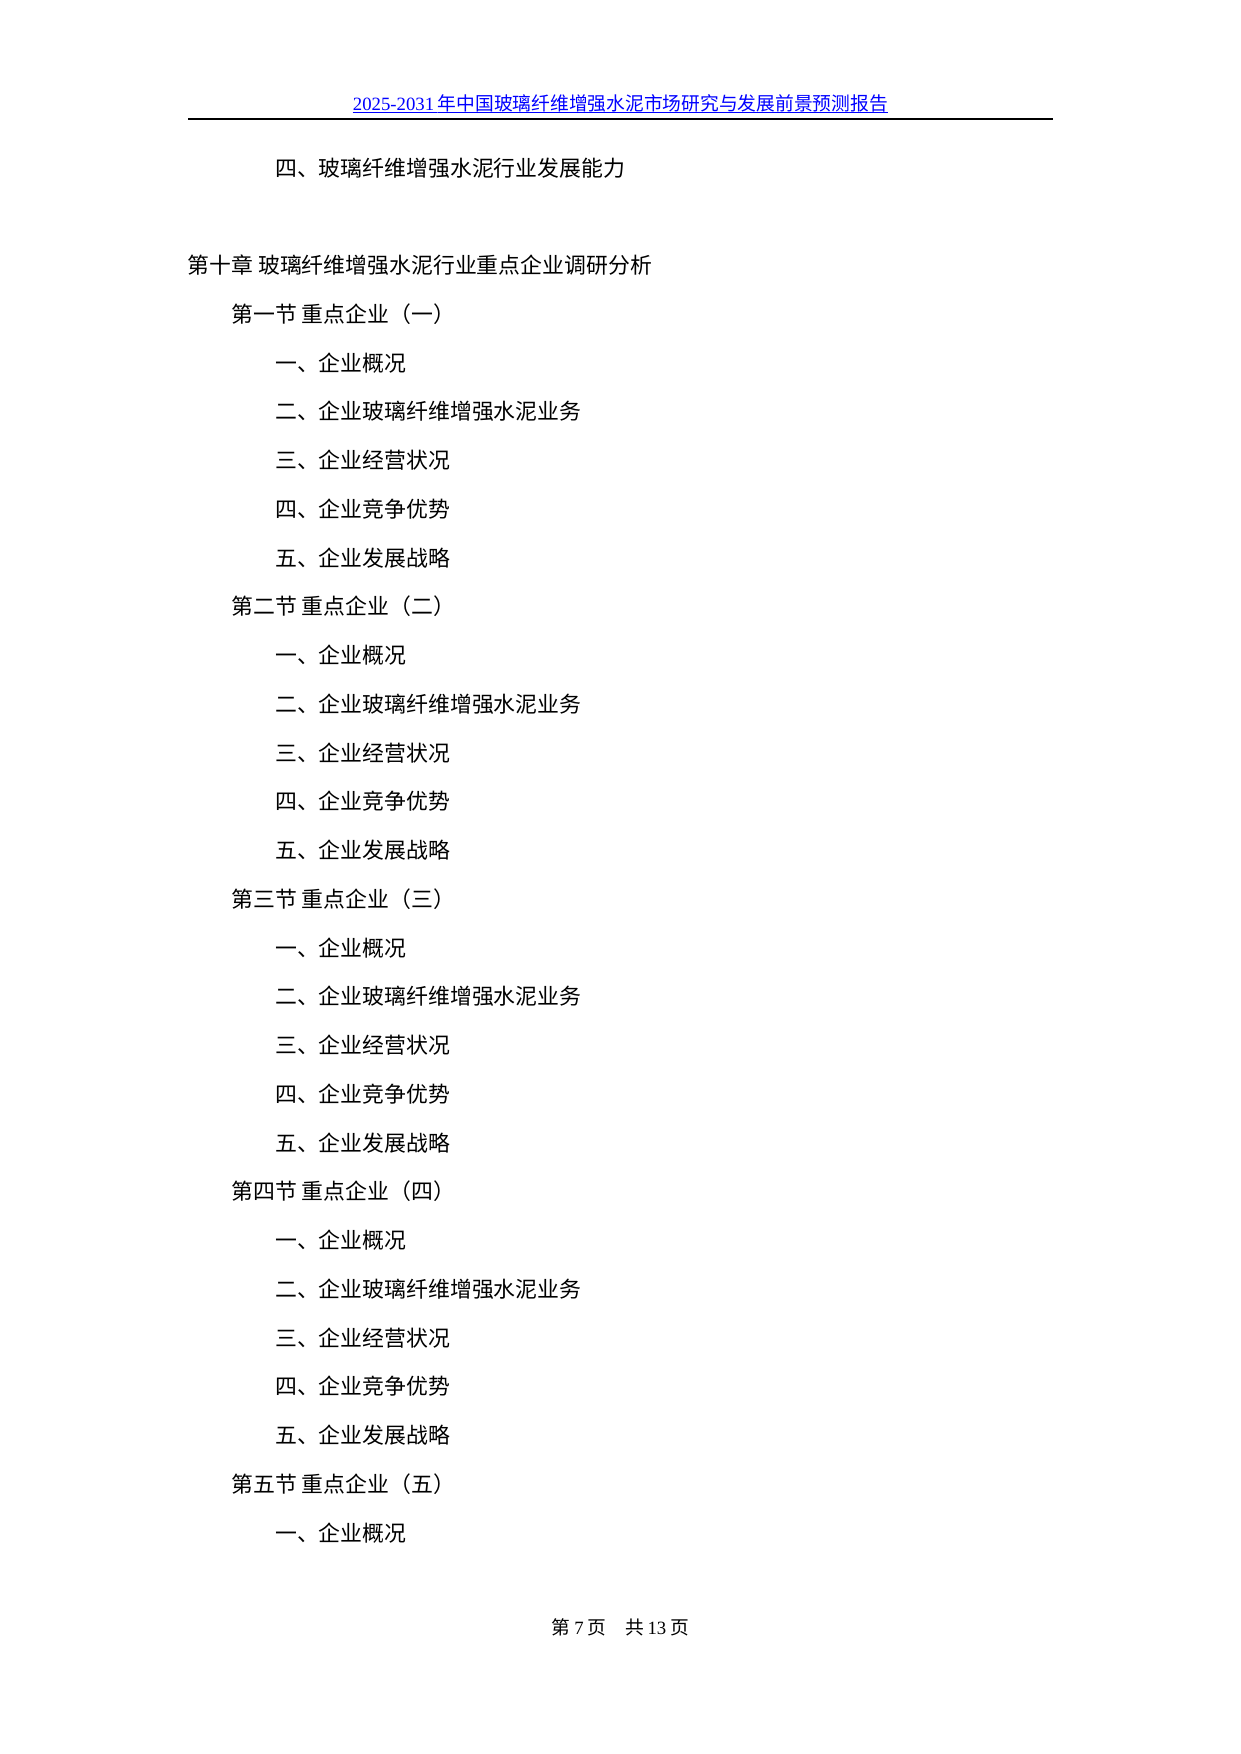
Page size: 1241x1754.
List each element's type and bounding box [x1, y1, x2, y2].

text [187, 150, 1053, 1548]
